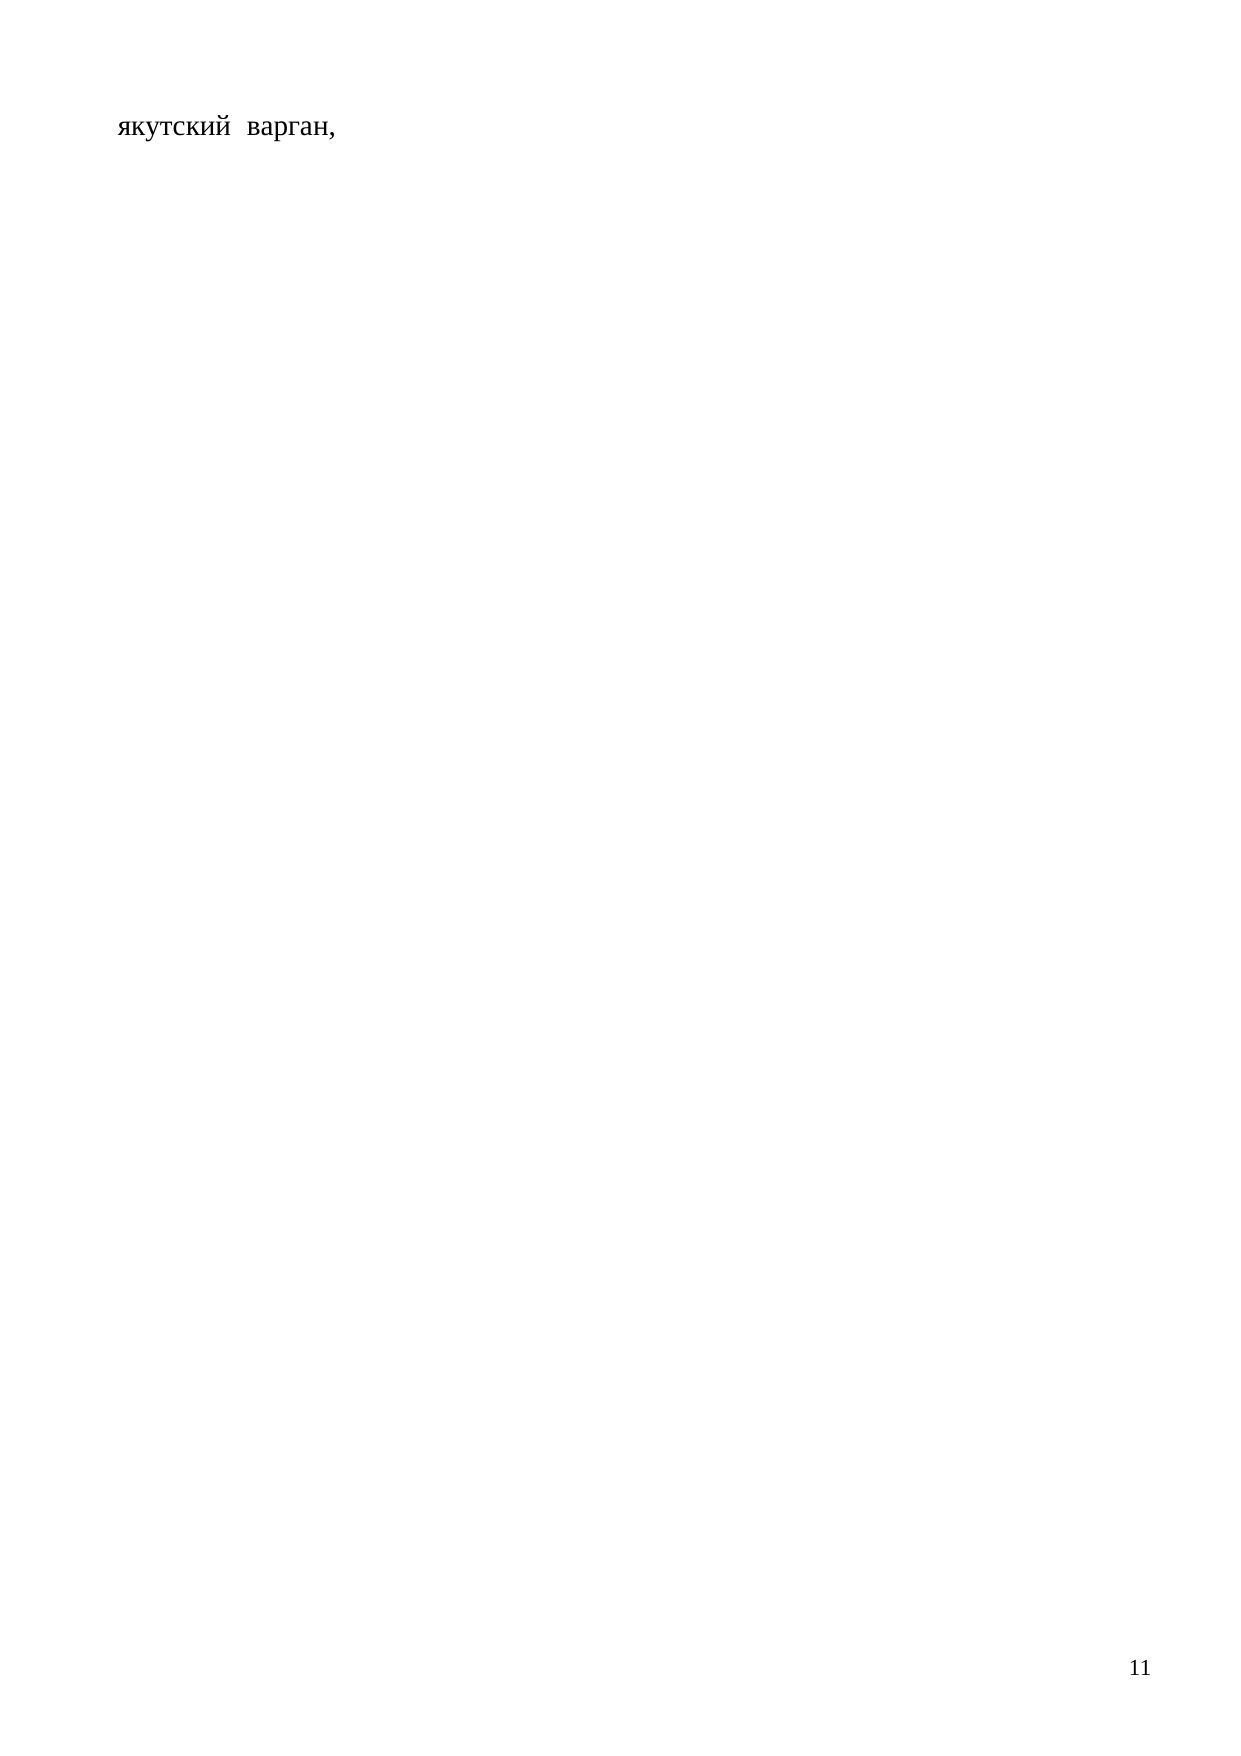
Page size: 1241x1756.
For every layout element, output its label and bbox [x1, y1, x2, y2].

text [118, 108, 1151, 142]
